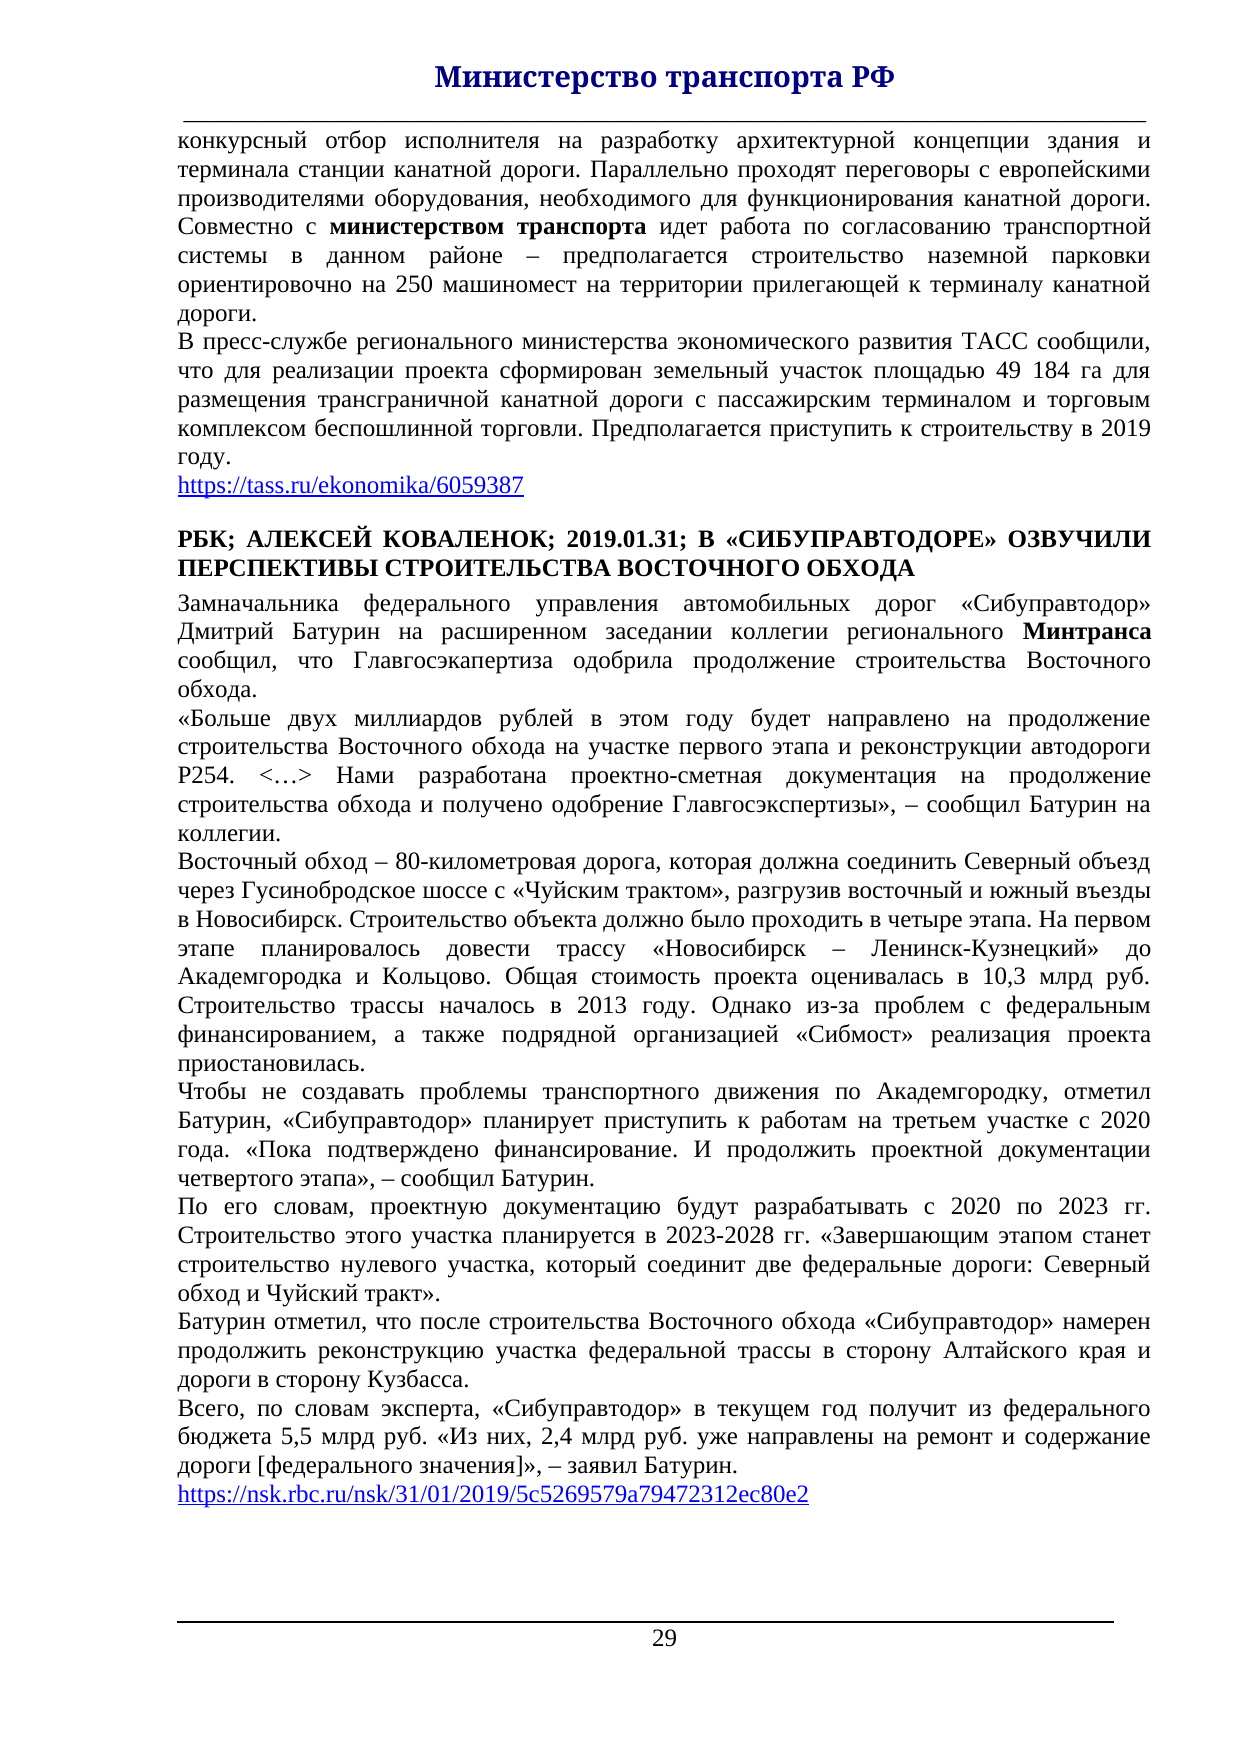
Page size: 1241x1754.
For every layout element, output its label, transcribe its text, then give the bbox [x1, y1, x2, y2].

text Восточный обход – 80-километровая дорога, которая должна соединить Северный объезд через Гусинобродское шоссе с «Чуйским трактом», разгрузив восточный и южный въезды в Новосибирск. Строительство объекта должно было проходить в четыре этапа. На первом этапе планировалось довести трассу «Новосибирск – Ленинск-Кузнецкий» до Академгородка и Кольцово. Общая стоимость проекта оценивалась в 10,3 млрд руб. Строительство трассы началось в 2013 году. Однако из-за проблем с федеральным финансированием, а также подрядной организацией «Сибмост» реализация проекта приостановилась. [177, 846, 1152, 1076]
text Батурин отметил, что после строительства Восточного обхода «Сибуправтодор» намерен продолжить реконструкцию участка федеральной трассы в сторону Алтайского края и дороги в сторону Кузбасса. [177, 1306, 1152, 1393]
text Чтобы не создавать проблемы транспортного движения по Академгородку, отметил Батурин, «Сибуправтодор» планирует приступить к работам на третьем участке с 2020 года. «Пока подтверждено финансирование. И продолжить проектной документации четвертого этапа», – сообщил Батурин. [177, 1076, 1152, 1191]
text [177, 125, 1152, 326]
text «Больше двух миллиардов рублей в этом году будет направлено на продолжение строительства Восточного обхода на участке первого этапа и реконструкции автодороги Р254. <…> Нами разработана проектно-сметная документация на продолжение строительства обхода и получено одобрение Главгосэкспертизы», – сообщил Батурин на коллегии. [177, 703, 1152, 846]
text https://nsk.rbc.ru/nsk/31/01/2019/5c5269579a79472312ec80e2 [177, 1479, 1152, 1508]
subtitle РБК; АЛЕКСЕЙ КОВАЛЕНОК; 2019.01.31; В «СИБУПРАВТОДОРЕ» ОЗВУЧИЛИ ПЕРСПЕКТИВЫ СТРОИТЕЛЬСТВА ВОСТОЧНОГО ОБХОДА [177, 524, 1152, 581]
text https://tass.ru/ekonomika/6059387 [177, 470, 1152, 499]
text Всего, по словам эксперта, «Сибуправтодор» в текущем год получит из федерального бюджета 5,5 млрд руб. «Из них, 2,4 млрд руб. уже направлены на ремонт и содержание дороги [федерального значения]», – заявил Батурин. [177, 1393, 1152, 1479]
text По его словам, проектную документацию будут разрабатывать с 2020 по 2023 гг. Строительство этого участка планируется в 2023-2028 гг. «Завершающим этапом станет строительство нулевого участка, который соединит две федеральные дороги: Северный обход и Чуйский тракт». [177, 1191, 1152, 1306]
text В пресс-службе регионального министерства экономического развития ТАСС сообщили, что для реализации проекта сформирован земельный участок площадью 49 184 га для размещения трансграничной канатной дороги с пассажирским терминалом и торговым комплексом беспошлинной торговли. Предполагается приступить к строительству в 2019 году. [177, 326, 1152, 470]
text Замначальника федерального управления автомобильных дорог «Сибуправтодор» Дмитрий Батурин на расширенном заседании коллегии регионального Минтранса сообщил, что Главгосэкапертиза одобрила продолжение строительства Восточного обхода. [177, 588, 1152, 703]
